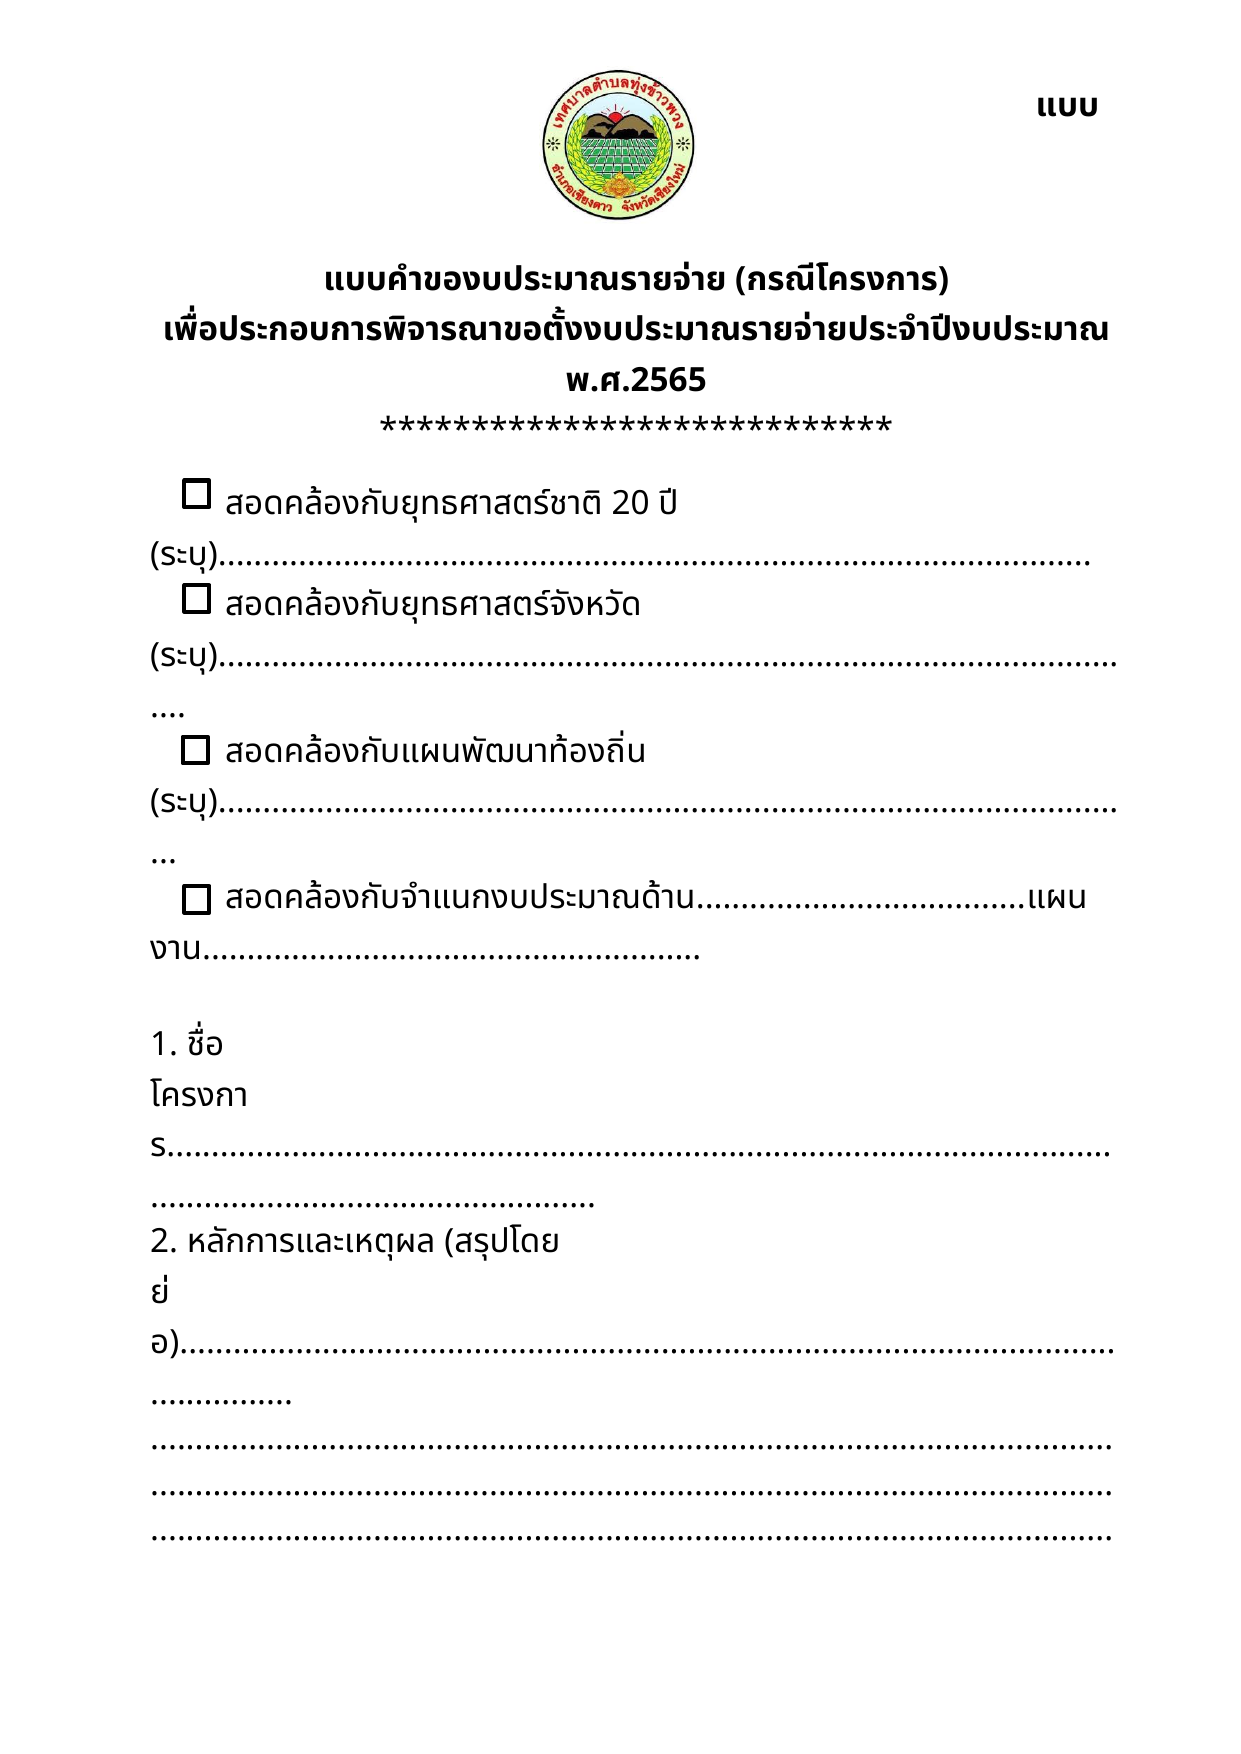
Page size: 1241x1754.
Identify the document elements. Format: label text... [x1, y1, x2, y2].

text สอดคล้องกับยุทธศาสตร์ชาติ 20 ปี (ระบุ).................................................................................................. [150, 479, 1122, 580]
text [150, 1414, 1122, 1550]
text แบบคำของบประมาณรายจ่าย (กรณีโครงการ) [150, 254, 1122, 305]
picture [539, 66, 697, 224]
text สอดคล้องกับแผนพัฒนาท้องถิ่น (ระบุ)........................................................................................................ [150, 727, 1122, 873]
text สอดคล้องกับจำแนกงบประมาณด้าน.....................................แผนงาน........................................................ [150, 873, 1122, 974]
text 2. หลักการและเหตุผล (สรุปโดยย่อ)......................................................................................................................... [150, 1217, 1122, 1414]
text **************************** [150, 406, 1122, 451]
text เพื่อประกอบการพิจารณาขอตั้งงบประมาณรายจ่ายประจำปีงบประมาณ พ.ศ.2565 [150, 305, 1122, 406]
text 1. ชื่อโครงการ............................................................................................................................................................ [150, 1020, 1122, 1217]
text สอดคล้องกับยุทธศาสตร์จังหวัด (ระบุ)......................................................................................................... [150, 580, 1122, 727]
